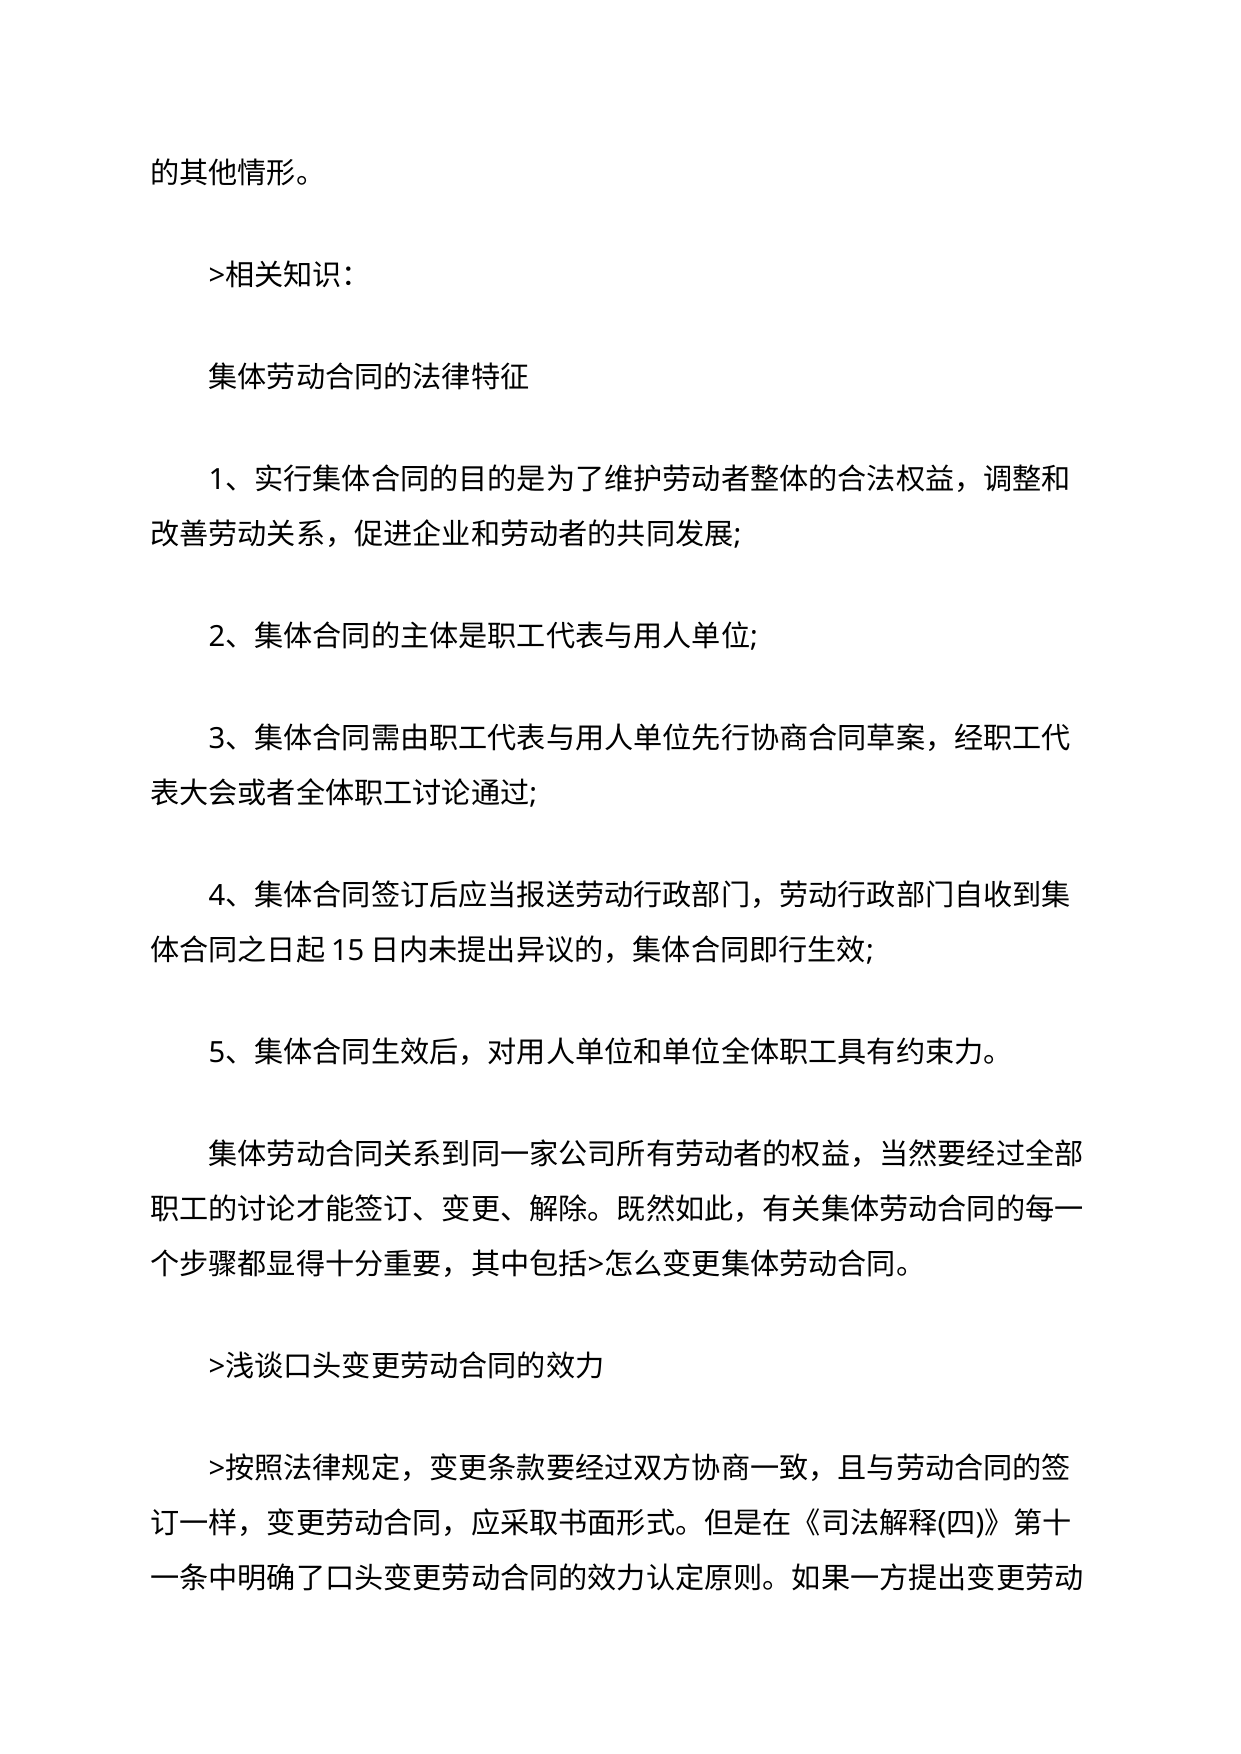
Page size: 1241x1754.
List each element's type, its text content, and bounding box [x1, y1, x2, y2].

text 5、集体合同生效后，对用人单位和单位全体职工具有约束力。 [150, 1028, 1090, 1071]
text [150, 1444, 1090, 1596]
text 4、集体合同签订后应当报送劳动行政部门，劳动行政部门自收到集体合同之日起15日内未提出异议的，集体合同即行生效; [150, 871, 1090, 969]
text 集体劳动合同的法律特征 [150, 354, 1090, 396]
text 集体劳动合同关系到同一家公司所有劳动者的权益，当然要经过全部职工的讨论才能签订、变更、解除。既然如此，有关集体劳动合同的每一个步骤都显得十分重要，其中包括>怎么变更集体劳动合同。 [150, 1130, 1090, 1283]
text 1、实行集体合同的目的是为了维护劳动者整体的合法权益，调整和改善劳动关系，促进企业和劳动者的共同发展; [150, 456, 1090, 553]
text 2、集体合同的主体是职工代表与用人单位; [150, 612, 1090, 655]
text >相关知识： [150, 252, 1090, 294]
text 3、集体合同需由职工代表与用人单位先行协商合同草案，经职工代表大会或者全体职工讨论通过; [150, 714, 1090, 812]
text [150, 150, 1090, 192]
text >浅谈口头变更劳动合同的效力 [150, 1342, 1090, 1384]
